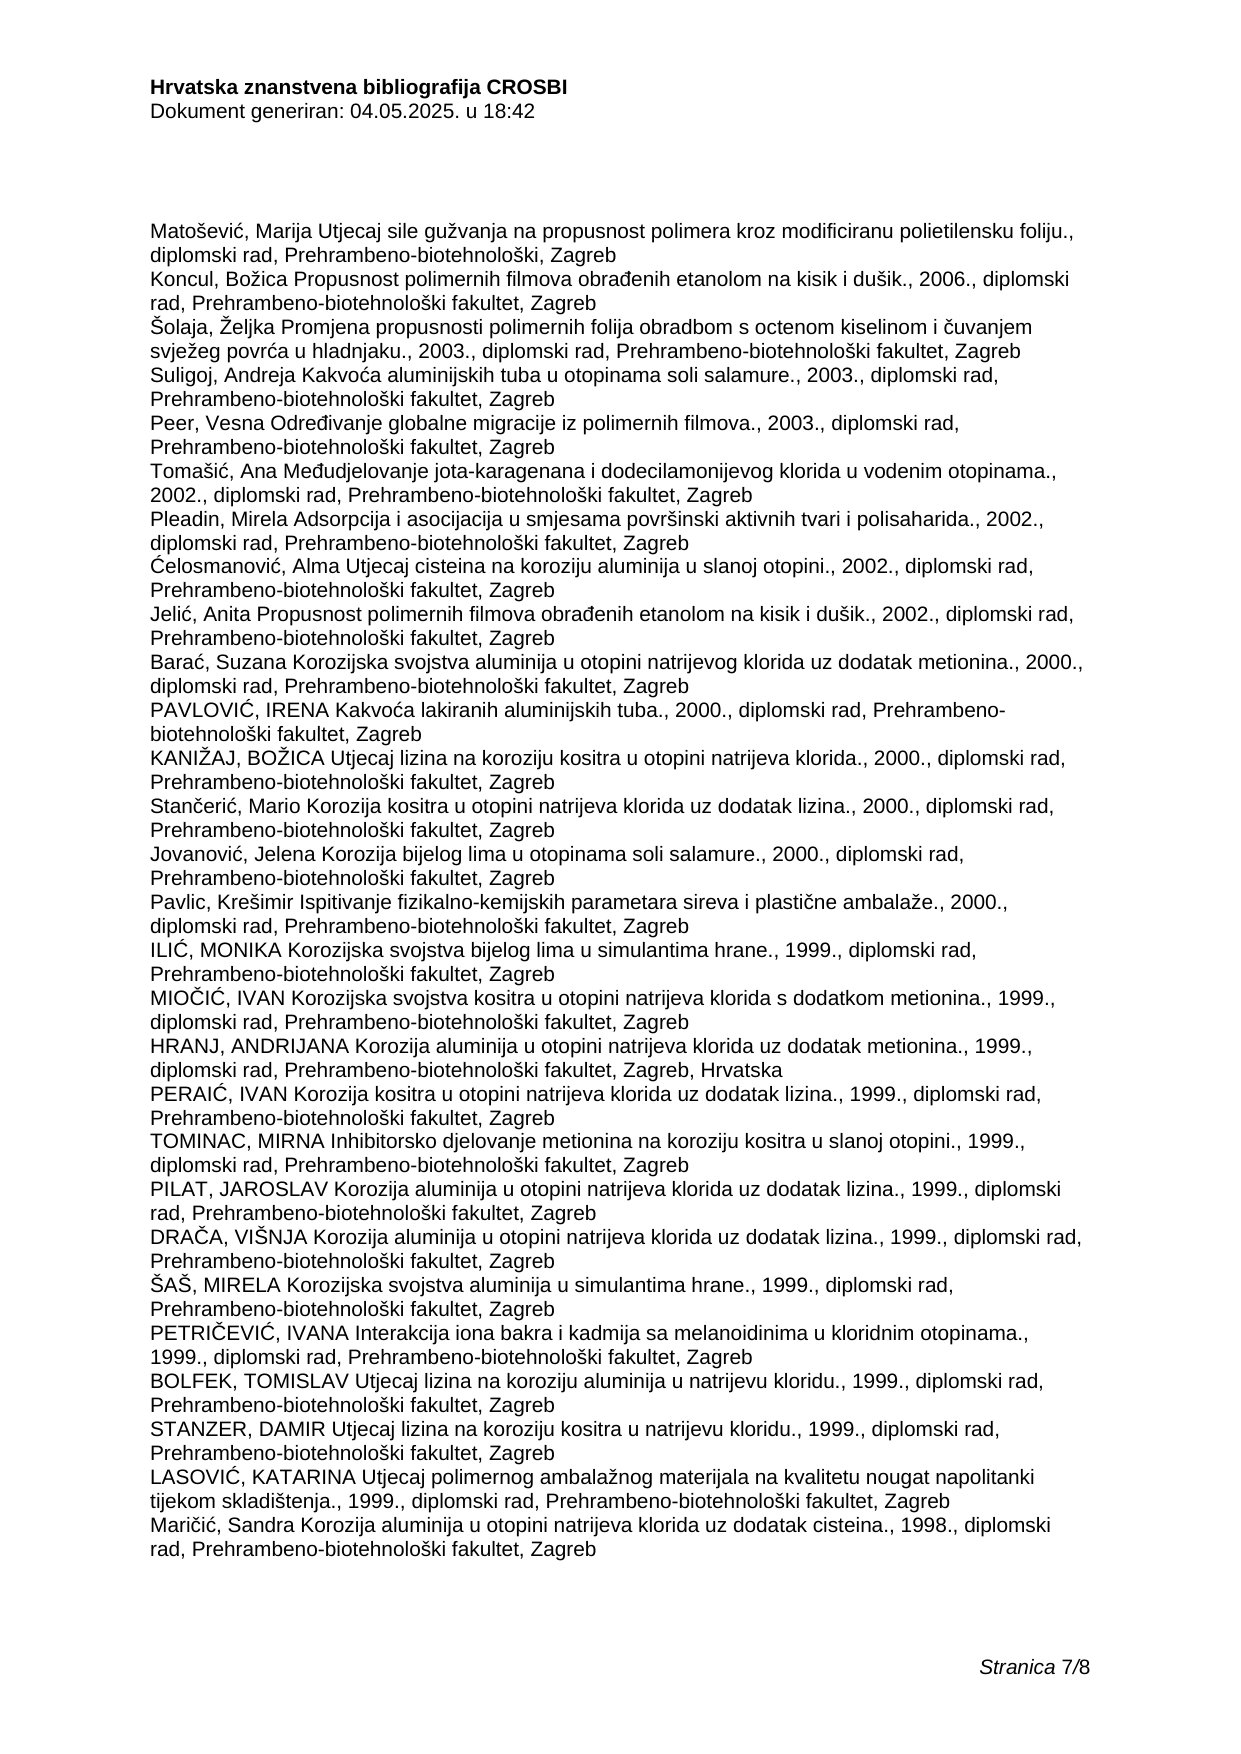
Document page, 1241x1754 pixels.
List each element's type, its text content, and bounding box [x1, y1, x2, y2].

text PAVLOVIĆ, IRENA [150, 698, 1090, 746]
text HRANJ, ANDRIJANA [150, 1033, 1090, 1081]
text Pavlic, Krešimir [150, 890, 1090, 938]
text PILAT, JAROSLAV [150, 1177, 1090, 1225]
text BOLFEK, TOMISLAV [150, 1369, 1090, 1417]
text LASOVIĆ, KATARINA [150, 1465, 1090, 1513]
text Šolaja, Željka [150, 315, 1090, 363]
text Jelić, Anita [150, 602, 1090, 650]
text Koncul, Božica [150, 267, 1090, 315]
text MIOČIĆ, IVAN [150, 986, 1090, 1033]
text Suligoj, Andreja [150, 363, 1090, 411]
text KANIŽAJ, BOŽICA [150, 746, 1090, 794]
text Maričić, Sandra [150, 1513, 1090, 1561]
text Ćelosmanović, Alma [150, 554, 1090, 602]
text Tomašić, Ana [150, 458, 1090, 506]
text Peer, Vesna [150, 411, 1090, 458]
text Jovanović, Jelena [150, 842, 1090, 890]
text Pleadin, Mirela [150, 506, 1090, 554]
text PERAIĆ, IVAN [150, 1081, 1090, 1129]
text STANZER, DAMIR [150, 1417, 1090, 1465]
text Matošević, Marija [150, 219, 1090, 267]
text Stančerić, Mario [150, 794, 1090, 842]
text ILIĆ, MONIKA [150, 938, 1090, 986]
text PETRIČEVIĆ, IVANA [150, 1321, 1090, 1369]
text Barać, Suzana [150, 650, 1090, 698]
text TOMINAC, MIRNA [150, 1129, 1090, 1177]
text DRAČA, VIŠNJA [150, 1225, 1090, 1273]
text ŠAŠ, MIRELA [150, 1273, 1090, 1321]
